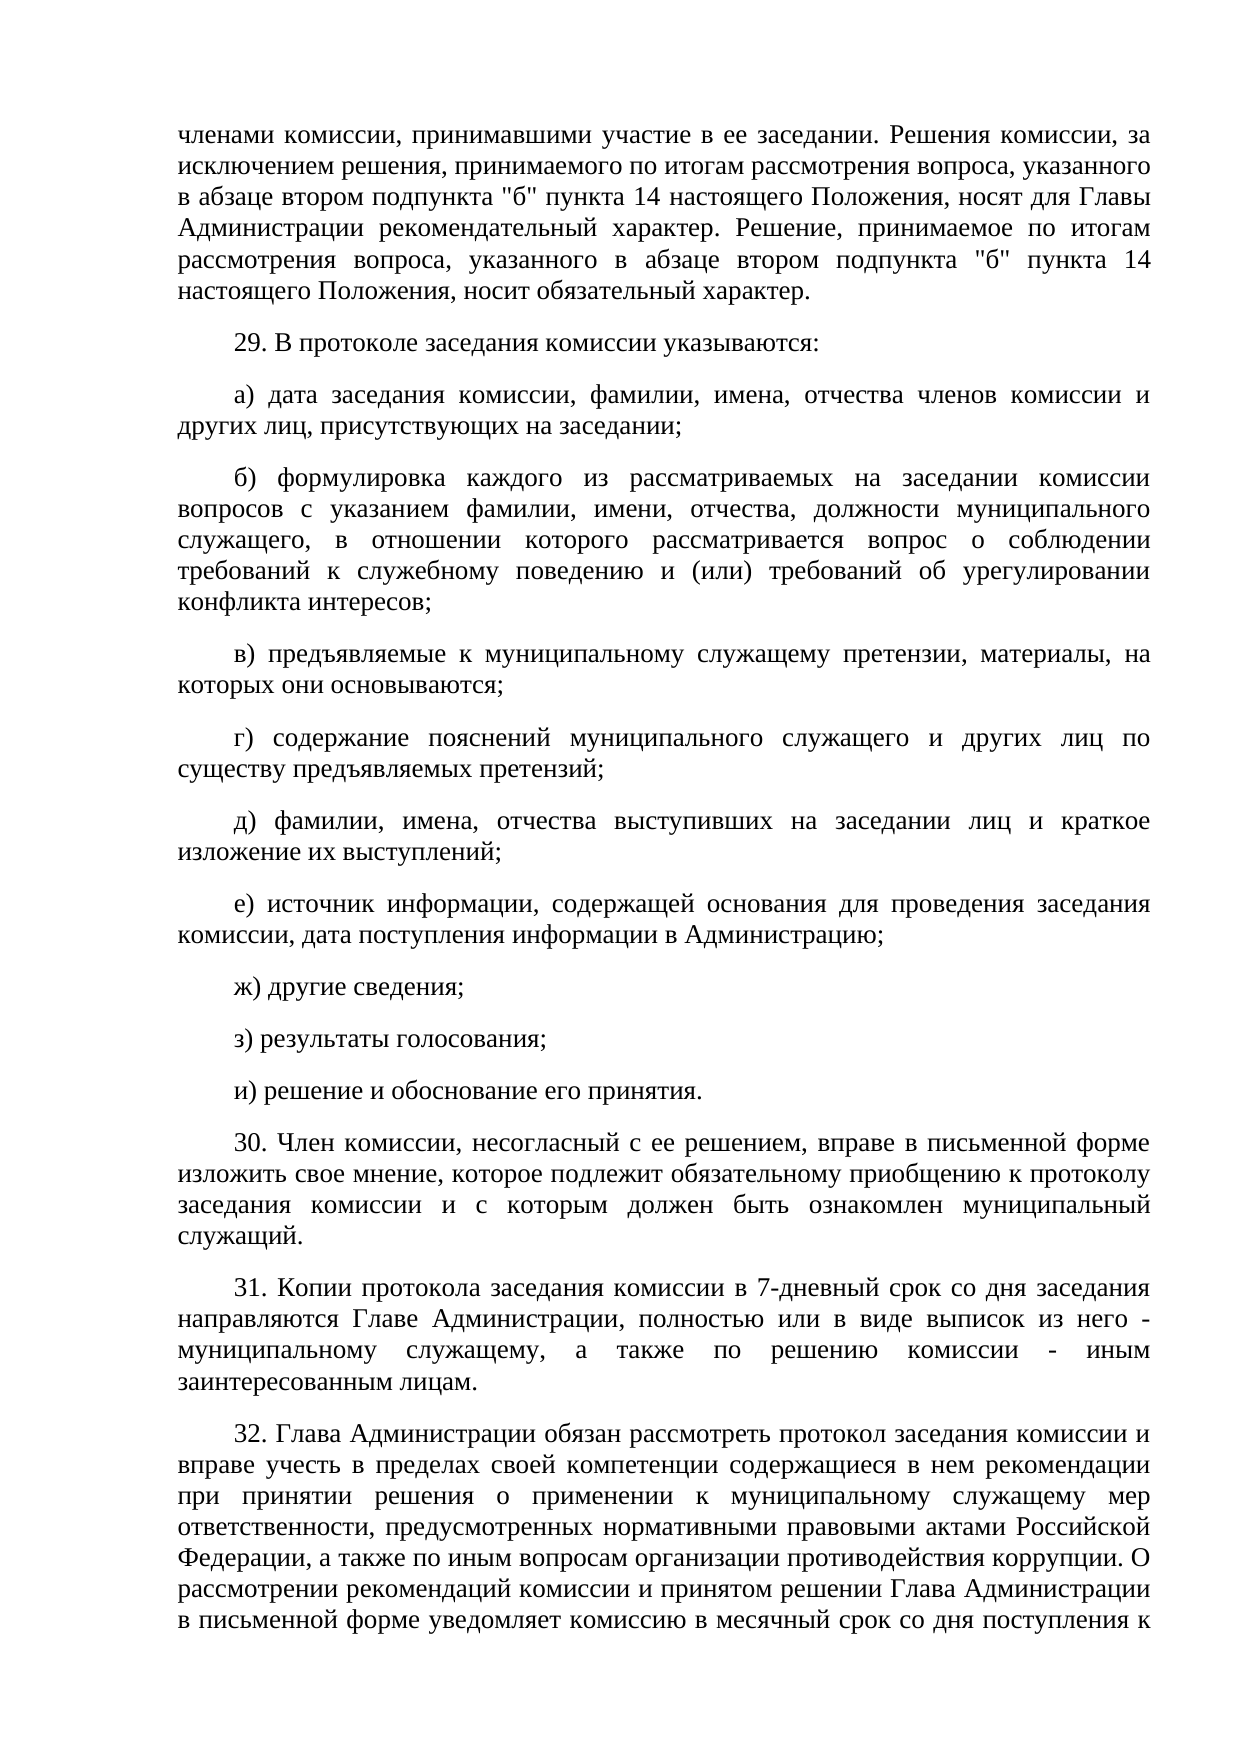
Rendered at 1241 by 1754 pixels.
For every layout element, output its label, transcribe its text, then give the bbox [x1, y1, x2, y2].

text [177, 118, 1152, 305]
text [177, 1417, 1152, 1635]
text е) источник информации, содержащей основания для проведения заседания комиссии, дата поступления информации в Администрацию; [177, 887, 1152, 949]
text и) решение и обоснование его принятия. [177, 1074, 1152, 1105]
text г) содержание пояснений муниципального служащего и других лиц по существу предъявляемых претензий; [177, 721, 1152, 783]
text в) предъявляемые к муниципальному служащему претензии, материалы, на которых они основываются; [177, 637, 1152, 700]
text б) формулировка каждого из рассматриваемых на заседании комиссии вопросов с указанием фамилии, имени, отчества, должности муниципального служащего, в отношении которого рассматривается вопрос о соблюдении требований к служебному поведению и (или) требований об урегулировании конфликта интересов; [177, 461, 1152, 617]
text ж) другие сведения; [177, 970, 1152, 1001]
text д) фамилии, имена, отчества выступивших на заседании лиц и краткое изложение их выступлений; [177, 804, 1152, 866]
text з) результаты голосования; [177, 1022, 1152, 1053]
text 30. Член комиссии, несогласный с ее решением, вправе в письменной форме изложить свое мнение, которое подлежит обязательному приобщению к протоколу заседания комиссии и с которым должен быть ознакомлен муниципальный служащий. [177, 1126, 1152, 1251]
text а) дата заседания комиссии, фамилии, имена, отчества членов комиссии и других лиц, присутствующих на заседании; [177, 378, 1152, 440]
text 29. В протоколе заседания комиссии указываются: [177, 326, 1152, 357]
text 31. Копии протокола заседания комиссии в 7-дневный срок со дня заседания направляются Главе Администрации, полностью или в виде выписок из него - муниципальному служащему, а также по решению комиссии - иным заинтересованным лицам. [177, 1271, 1152, 1396]
